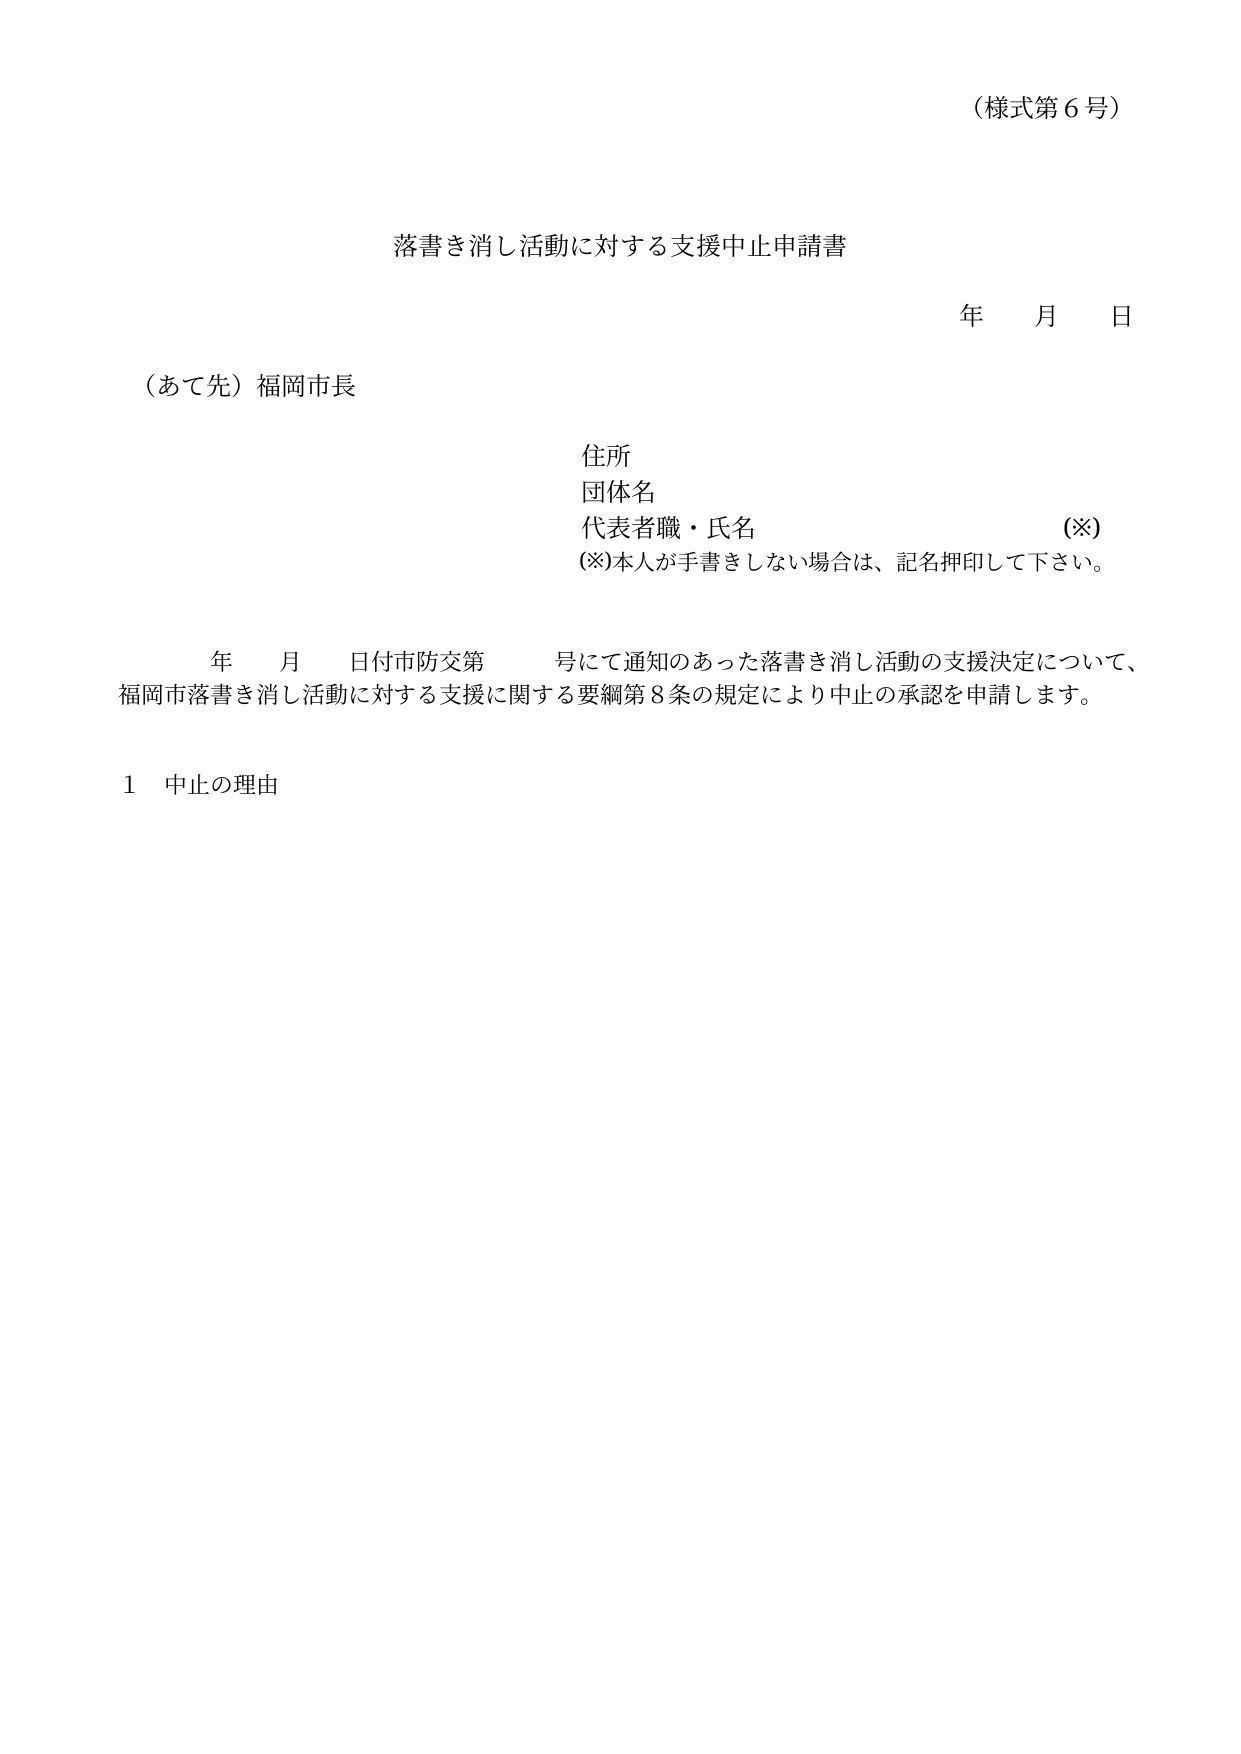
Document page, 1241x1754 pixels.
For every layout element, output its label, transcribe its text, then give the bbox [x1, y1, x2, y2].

text 代表者職・氏名 (※) [106, 509, 1134, 545]
text 団体名 [106, 473, 1134, 509]
text 落書き消し活動に対する支援中止申請書 [106, 227, 1134, 263]
text 住所 [106, 437, 1134, 473]
text （あて先）福岡市長 [106, 367, 1134, 403]
text 年 月 日付市防交第 号にて通知のあった落書き消し活動の支援決定について、福岡市落書き消し活動に対する支援に関する要綱第８条の規定により中止の承認を申請します。 [119, 644, 1129, 710]
text １ 中止の理由 [119, 767, 1136, 800]
text （様式第６号） [106, 89, 1134, 124]
text 年 月 日 [106, 297, 1134, 333]
text (※)本人が手書きしない場合は、記名押印して下さい。 [106, 545, 1134, 576]
